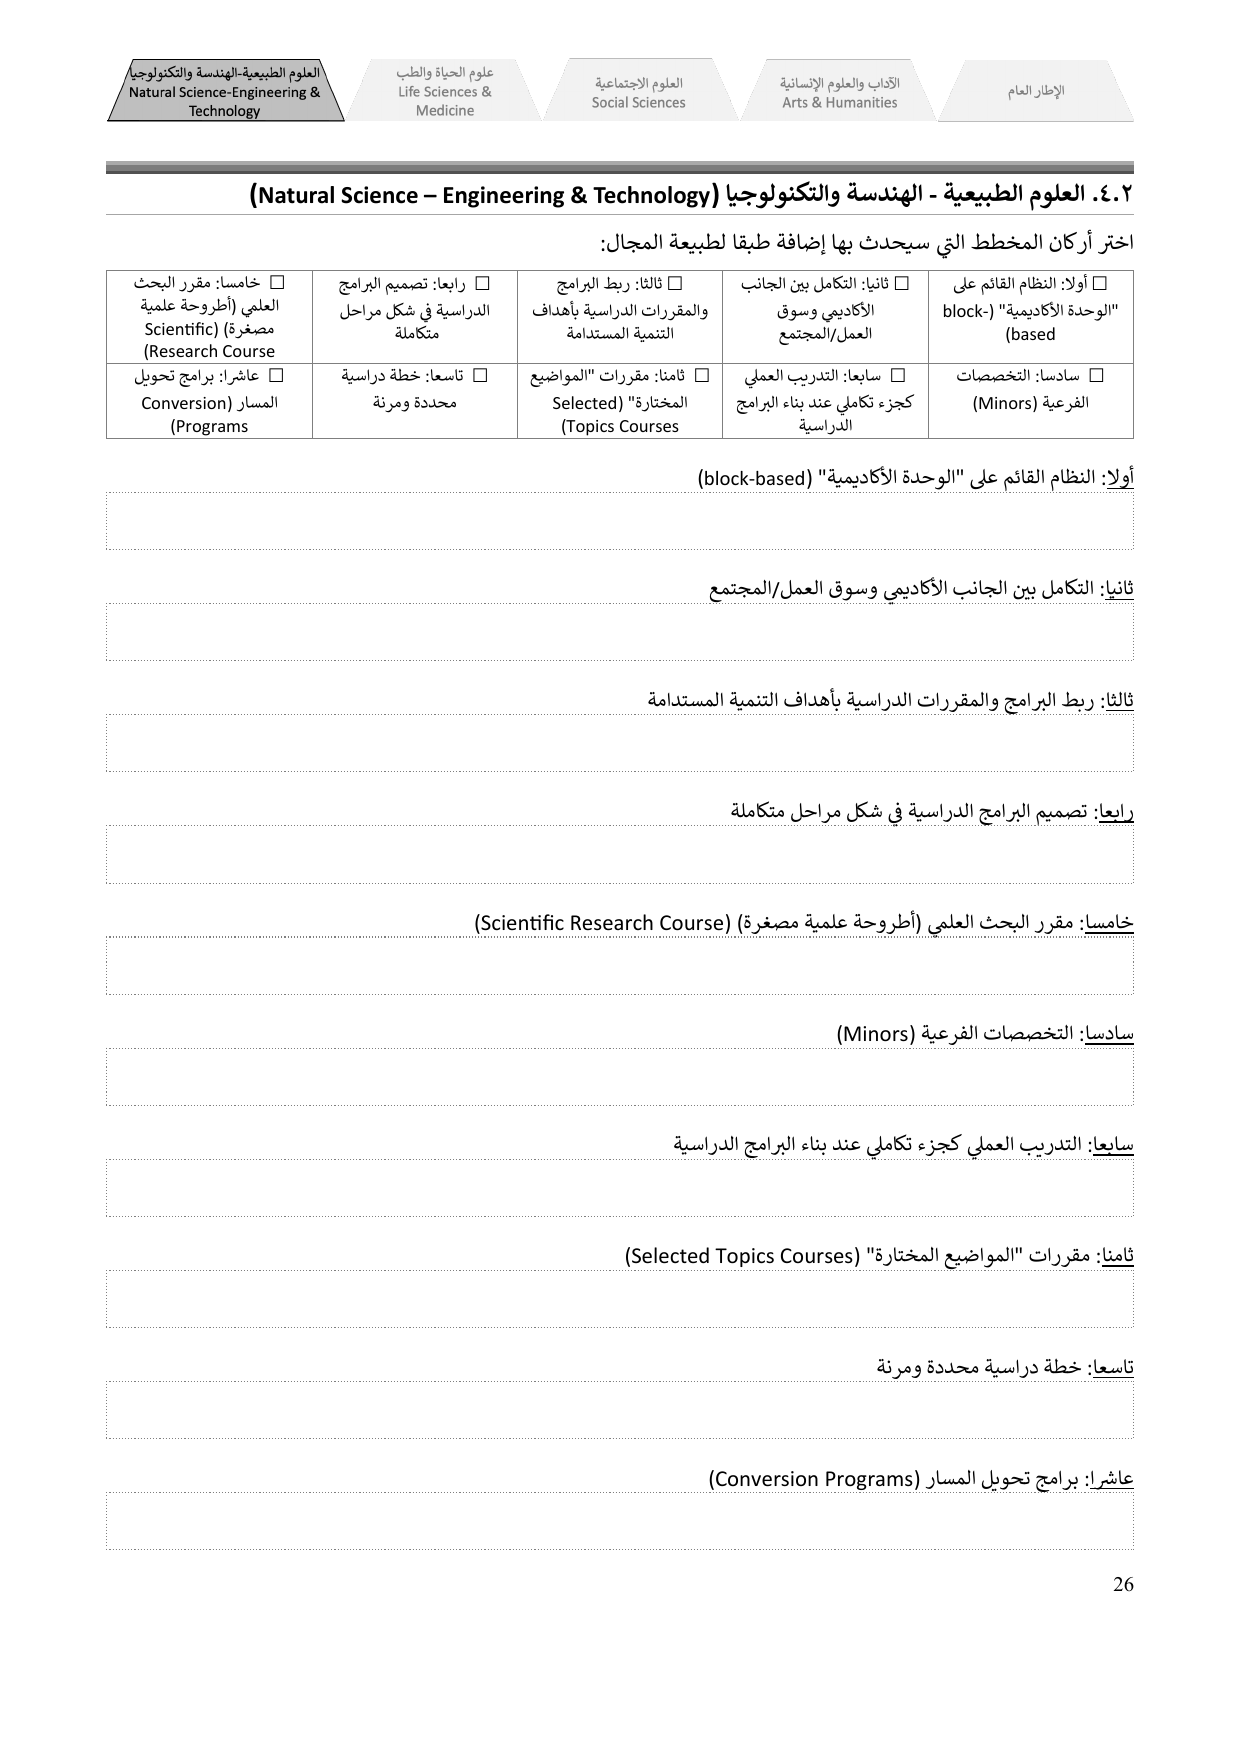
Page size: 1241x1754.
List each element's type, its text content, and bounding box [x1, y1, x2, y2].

table_cell ثامنا: مقررات "المواضيع المختارة" (Selected Topics Courses) [518, 364, 722, 438]
table_cell تاسعا: خطة دراسية محددة ومرنة [313, 364, 517, 438]
table_cell سابعا: التدريب العملي كجزء تكاملي عند بناء البرامج الدراسية [723, 364, 928, 438]
table_header [107, 825, 1133, 882]
table_header خامسا: مقرر البحث العلمي (أطروحة علمية مصغرة) (Scientific Research Course) [107, 271, 312, 363]
text سابعا: التدريب العملي كجزء تكاملي عند بناء البرامج الدراسية [106, 1131, 1134, 1159]
table_cell عاشرا: برامج تحويل المسار (Conversion Programs) [107, 364, 312, 438]
table_header ثانيا: التكامل بين الجانب الأكاديمي وسوق العمل/المجتمع [723, 271, 928, 363]
table_cell سادسا: التخصصات الفرعية (Minors) [929, 364, 1133, 438]
text أولا: النظام القائم على "الوحدة الأكاديمية" (block-based) [106, 464, 1134, 492]
text اختر أركان المخطط التي سيحدث بها إضافة طبقا لطبيعة المجال: [106, 227, 1134, 258]
table_header [107, 1492, 1133, 1549]
text تاسعا: خطة دراسية محددة ومرنة [106, 1353, 1134, 1381]
table_header [107, 492, 1133, 549]
table_header [107, 1048, 1133, 1105]
table_header رابعا: تصميم البرامج الدراسية في شكل مراحل متكاملة [313, 271, 517, 363]
text ثامنا: مقررات "المواضيع المختارة" (Selected Topics Courses) [106, 1242, 1134, 1270]
table_header [107, 936, 1133, 993]
table_header [107, 714, 1133, 771]
table_header [107, 1270, 1133, 1327]
subtitle ٤.٢. العلوم الطبيعية - الهندسة والتكنولوجيا (Natural Science – Engineering & Technology) [106, 174, 1134, 214]
text ثانيا: التكامل بين الجانب الأكاديمي وسوق العمل/المجتمع [106, 575, 1134, 603]
table_header ثالثا: ربط البرامج والمقررات الدراسية بأهداف التنمية المستدامة [518, 271, 722, 363]
text رابعا: تصميم البرامج الدراسية في شكل مراحل متكاملة [106, 797, 1134, 825]
picture [106, 45, 1134, 139]
text ثالثا: ربط البرامج والمقررات الدراسية بأهداف التنمية المستدامة [106, 686, 1134, 714]
table_header أولا: النظام القائم على "الوحدة الأكاديمية" (block-based) [929, 271, 1133, 363]
text سادسا: التخصصات الفرعية (Minors) [106, 1019, 1134, 1048]
text خامسا: مقرر البحث العلمي (أطروحة علمية مصغرة) (Scientific Research Course) [106, 908, 1134, 936]
table_header [107, 1159, 1133, 1216]
table_header [107, 603, 1133, 660]
text عاشرا: برامج تحويل المسار (Conversion Programs) [106, 1464, 1134, 1492]
table_header [107, 1381, 1133, 1438]
